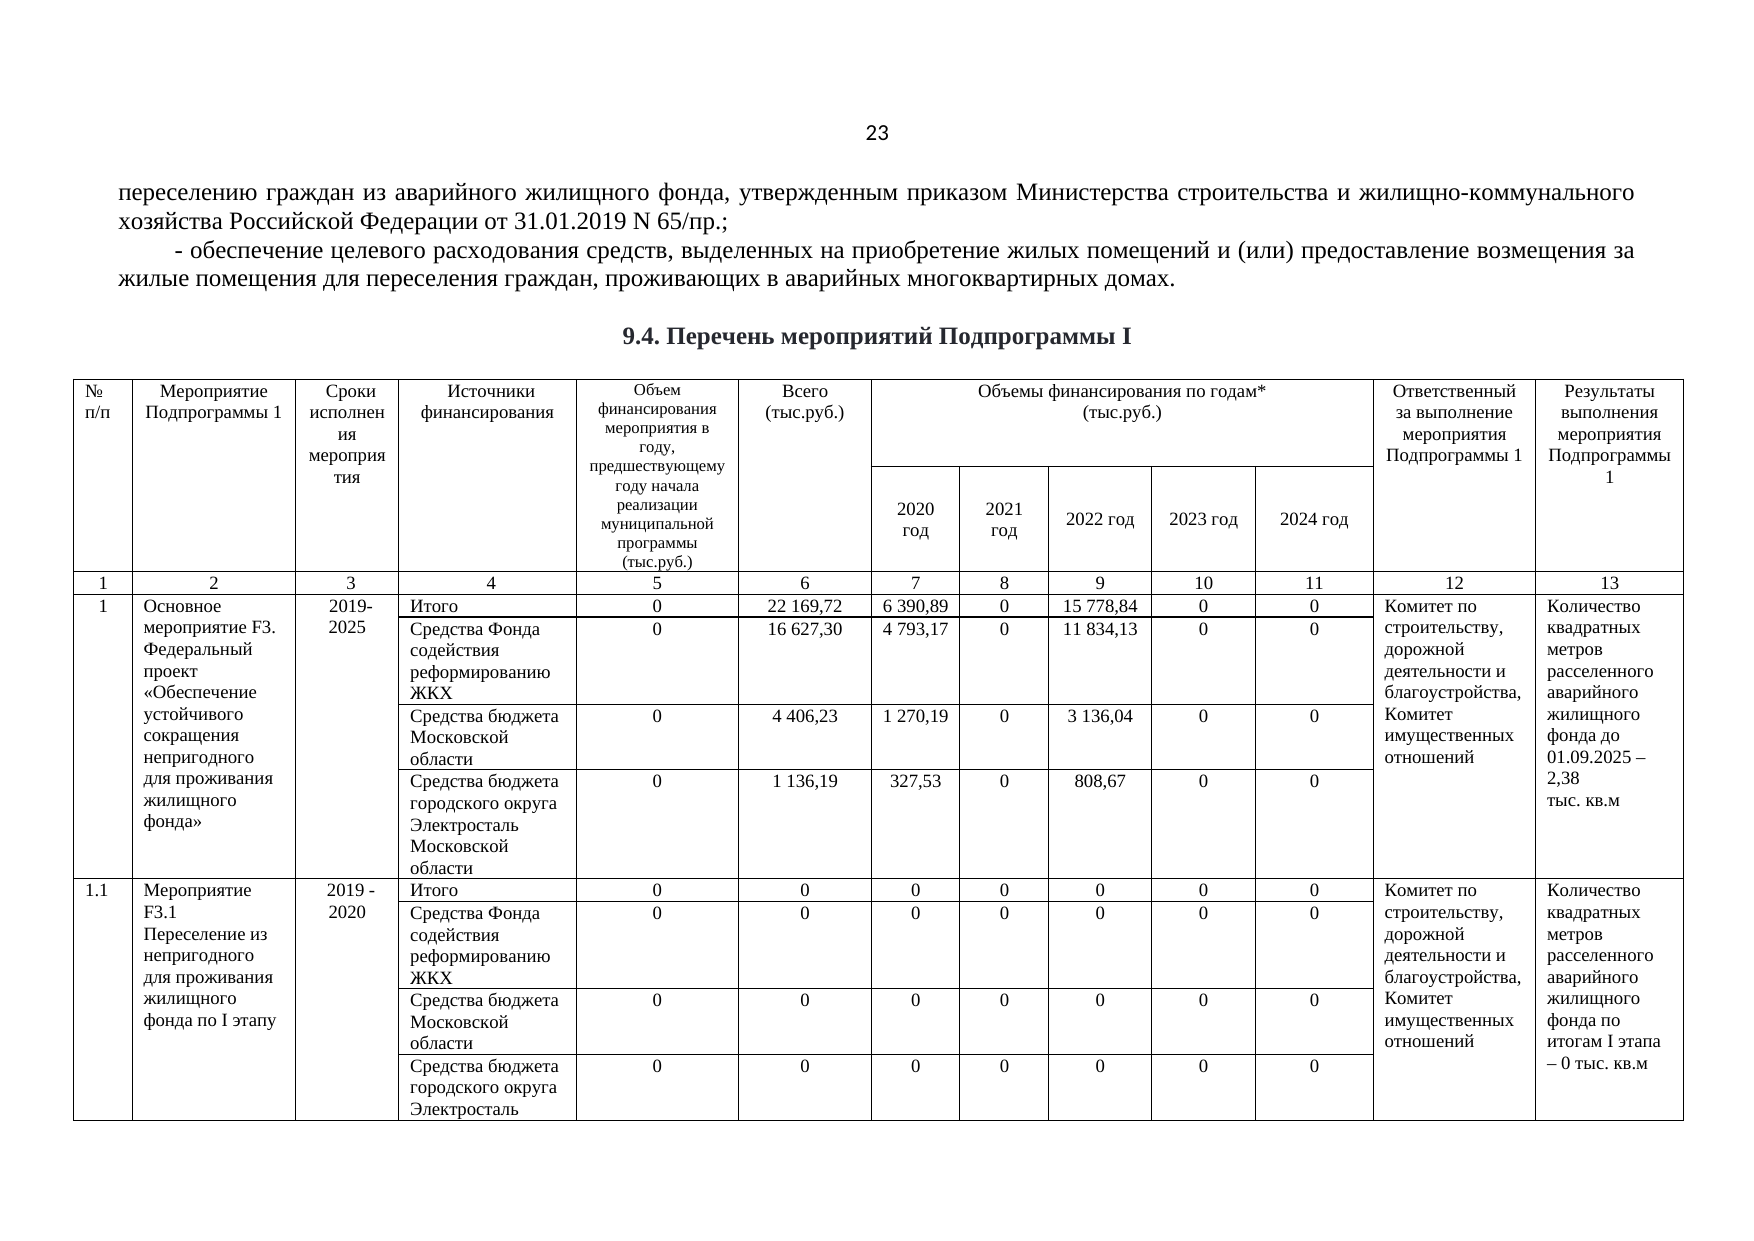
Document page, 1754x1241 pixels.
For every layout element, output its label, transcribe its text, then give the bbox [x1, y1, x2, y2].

table_cell 0 [577, 705, 738, 769]
table_cell 0 [1256, 770, 1373, 878]
table_cell 2022 год [1049, 467, 1151, 571]
table_cell 808,67 [1049, 770, 1151, 878]
table_cell 7 [872, 572, 959, 594]
table_cell 4 793,17 [872, 618, 959, 704]
table_cell 2020 год [872, 467, 959, 571]
table_cell 0 [960, 1055, 1048, 1119]
table_cell 6 390,89 [872, 595, 959, 616]
table_cell 0 [960, 902, 1048, 988]
table_cell 0 [960, 879, 1048, 901]
table_header Объем финансирования мероприятия в году, предшествующему году начала реализации муниципальной программы (тыс.руб.) [577, 380, 738, 571]
table_cell 0 [1049, 879, 1151, 901]
table_cell 0 [1152, 879, 1255, 901]
table_cell 0 [1256, 1055, 1373, 1119]
table_header Мероприятие Подпрограммы 1 [133, 380, 295, 571]
table_cell 6 [739, 572, 871, 594]
table_cell 15 778,84 [1049, 595, 1151, 616]
table_cell 0 [739, 879, 871, 901]
table_cell 0 [1256, 902, 1373, 988]
table_cell Количество квадратных метров расселенного аварийного жилищного фонда до 01.09.2025 – 2,38 тыс. кв.м [1536, 595, 1683, 878]
table_header Сроки исполнения мероприятия [296, 380, 398, 571]
table_cell 0 [577, 989, 738, 1054]
table_header № п/п [74, 380, 132, 571]
table_cell 4 406,23 [739, 705, 871, 769]
table_cell 0 [577, 595, 738, 616]
table_header Объемы финансирования по годам* (тыс.руб.) [872, 380, 1373, 466]
table_cell 0 [960, 705, 1048, 769]
table_cell Основное мероприятие F3. Федеральный проект «Обеспечение устойчивого сокращения непригодного для проживания жилищного фонда» [133, 595, 295, 878]
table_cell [399, 1055, 576, 1119]
table_cell 0 [1152, 1055, 1255, 1119]
table_cell 1 [74, 572, 132, 594]
table_cell 0 [739, 1055, 871, 1119]
table_cell 1 270,19 [872, 705, 959, 769]
table_cell 2 [133, 572, 295, 594]
table_cell 0 [1049, 902, 1151, 988]
table_cell 0 [872, 902, 959, 988]
table_cell 0 [1152, 705, 1255, 769]
table_cell 0 [1152, 770, 1255, 878]
table_cell 0 [1152, 989, 1255, 1054]
table_cell 0 [872, 879, 959, 901]
table_cell 0 [872, 1055, 959, 1119]
table_cell Итого [399, 879, 576, 901]
table_cell 16 627,30 [739, 618, 871, 704]
table_cell 0 [577, 770, 738, 878]
table_cell 1.1 [74, 879, 132, 1119]
table_cell 0 [1049, 989, 1151, 1054]
table_header Результаты выполнения мероприятия Подпрограммы 1 [1536, 380, 1683, 571]
table_cell 0 [1152, 902, 1255, 988]
table_cell 0 [960, 770, 1048, 878]
table_cell 10 [1152, 572, 1255, 594]
table_cell 0 [960, 618, 1048, 704]
table_cell 0 [1152, 595, 1255, 616]
table_cell 2023 год [1152, 467, 1255, 571]
table_cell 2019-2025 [296, 595, 398, 878]
table_cell 8 [960, 572, 1048, 594]
table_cell 1 [74, 595, 132, 878]
table_cell 0 [739, 902, 871, 988]
table_cell 0 [1256, 618, 1373, 704]
table_cell 0 [577, 879, 738, 901]
text - обеспечение целевого расходования средств, выделенных на приобретение жилых помещений и (или) предоставление возмещения за жилые помещения для переселения граждан, проживающих в аварийных многоквартирных домах. [118, 235, 1636, 292]
table_cell 3 [296, 572, 398, 594]
table_header Всего (тыс.руб.) [739, 380, 871, 571]
table_cell 0 [577, 902, 738, 988]
table_cell Мероприятие F3.1 Переселение из непригодного для проживания жилищного фонда по I этапу [133, 879, 295, 1119]
table_cell 0 [1256, 989, 1373, 1054]
table_cell 11 834,13 [1049, 618, 1151, 704]
table_cell 11 [1256, 572, 1373, 594]
table_cell Комитет по строительству, дорожной деятельности и благоустройства, Комитет имущественных отношений [1374, 595, 1535, 878]
table_cell 2021 год [960, 467, 1048, 571]
table_cell 0 [1256, 879, 1373, 901]
table_cell Количество квадратных метров расселенного аварийного жилищного фонда по итогам I этапа – 0 тыс. кв.м [1536, 879, 1683, 1119]
text 9.4. Перечень мероприятий Подпрограммы I [118, 321, 1636, 350]
table_cell 0 [1152, 618, 1255, 704]
table_cell 22 169,72 [739, 595, 871, 616]
table_header Ответственный за выполнение мероприятия Подпрограммы 1 [1374, 380, 1535, 571]
table_cell 5 [577, 572, 738, 594]
table_cell 0 [1256, 595, 1373, 616]
table_cell 2024 год [1256, 467, 1373, 571]
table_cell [1374, 879, 1535, 1119]
table_cell 0 [577, 1055, 738, 1119]
table_cell 0 [1049, 1055, 1151, 1119]
table_cell 13 [1536, 572, 1683, 594]
table_cell 3 136,04 [1049, 705, 1151, 769]
table_cell Итого [399, 595, 576, 616]
table_cell 9 [1049, 572, 1151, 594]
table_cell Средства бюджета Московской области [399, 989, 576, 1054]
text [118, 177, 1636, 235]
table_cell 0 [577, 618, 738, 704]
table_cell 0 [739, 989, 871, 1054]
table_cell 0 [872, 989, 959, 1054]
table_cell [399, 902, 576, 988]
table_cell 0 [1256, 705, 1373, 769]
table_cell Средства бюджета Московской области [399, 705, 576, 769]
table_cell 327,53 [872, 770, 959, 878]
table_cell 0 [960, 595, 1048, 616]
table_cell 4 [399, 572, 576, 594]
table_cell 12 [1374, 572, 1535, 594]
table_cell Средства бюджета городского округа Электросталь Московской области [399, 770, 576, 878]
table_cell Средства Фонда содействия реформированию ЖКХ [399, 618, 576, 704]
table_cell 1 136,19 [739, 770, 871, 878]
table_header Источники финансирования [399, 380, 576, 571]
table_cell 0 [960, 989, 1048, 1054]
table_cell 2019 -2020 [296, 879, 398, 1119]
